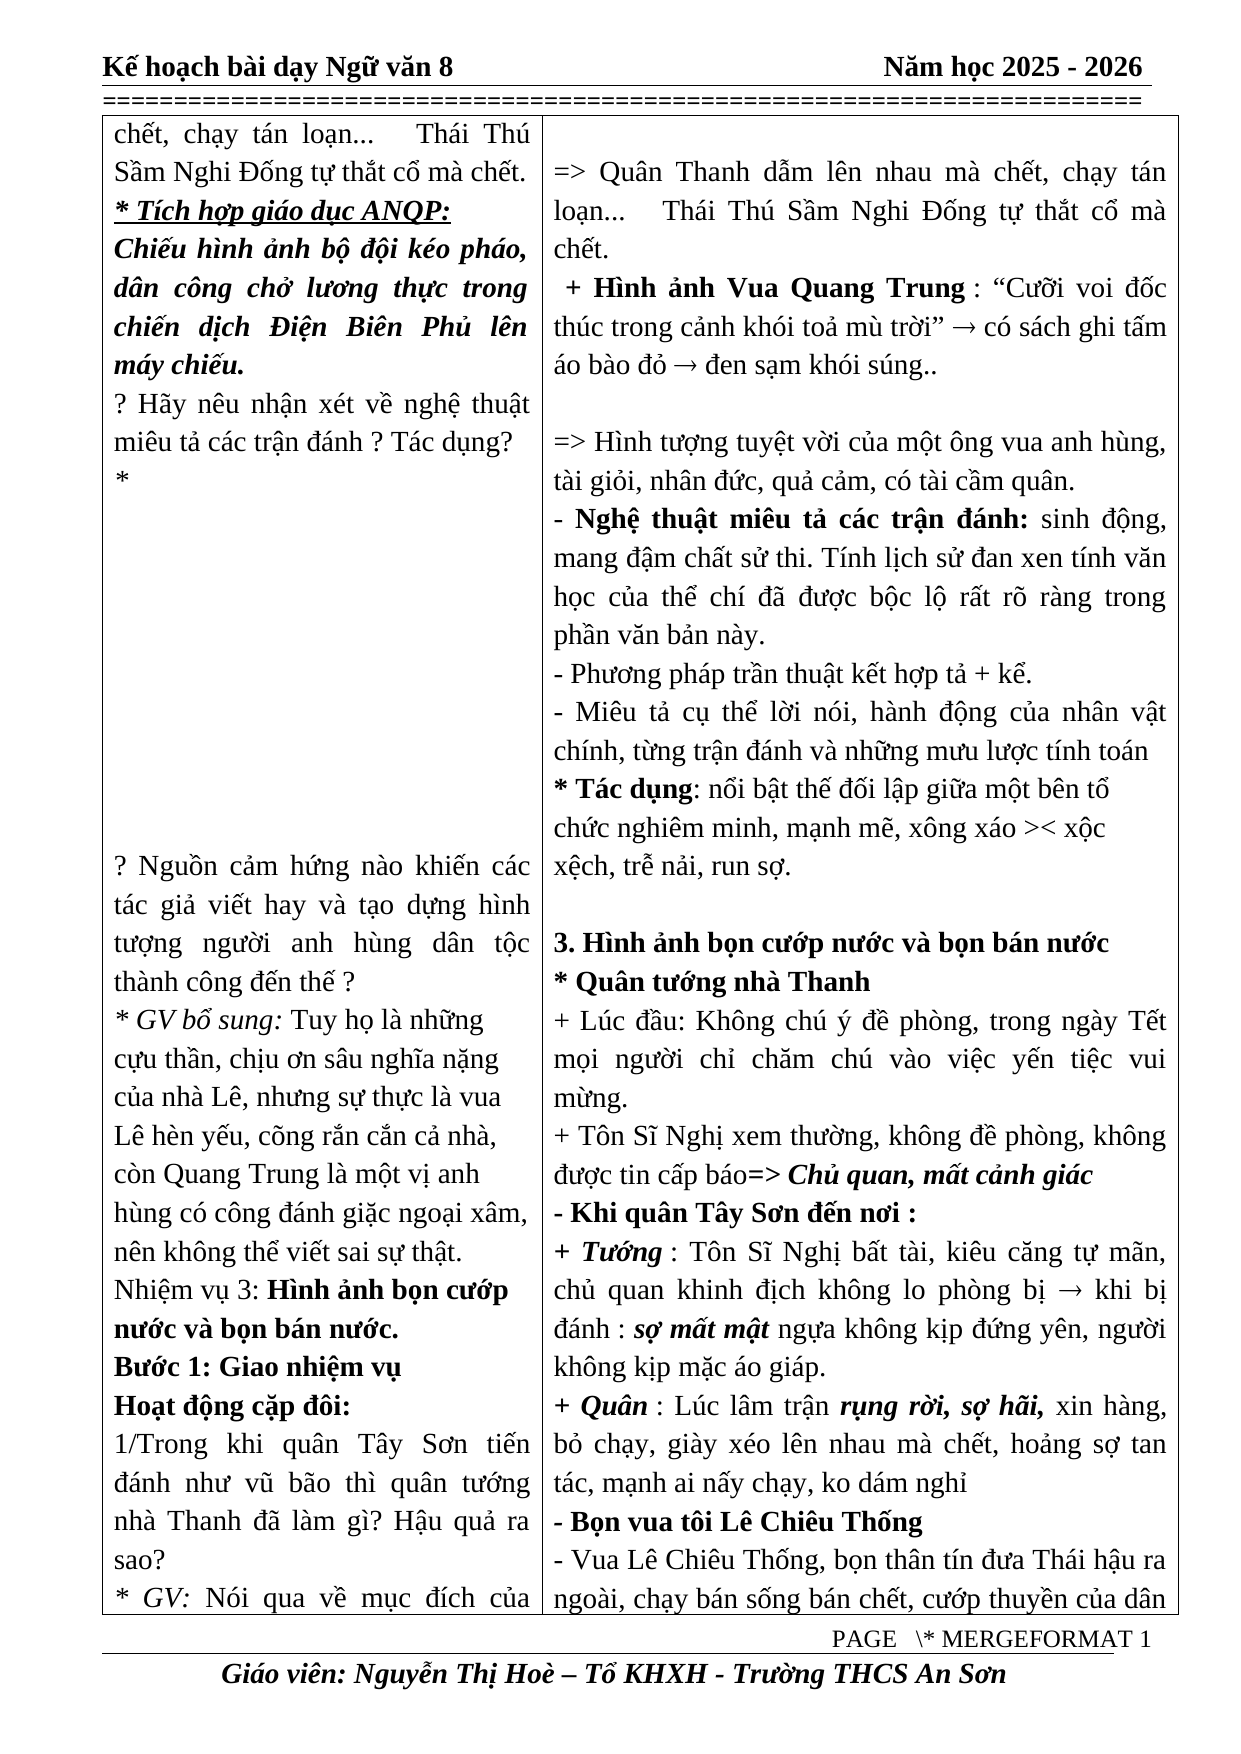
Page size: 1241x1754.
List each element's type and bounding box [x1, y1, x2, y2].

table_cell [543, 116, 1178, 1614]
table_cell [103, 116, 542, 1614]
